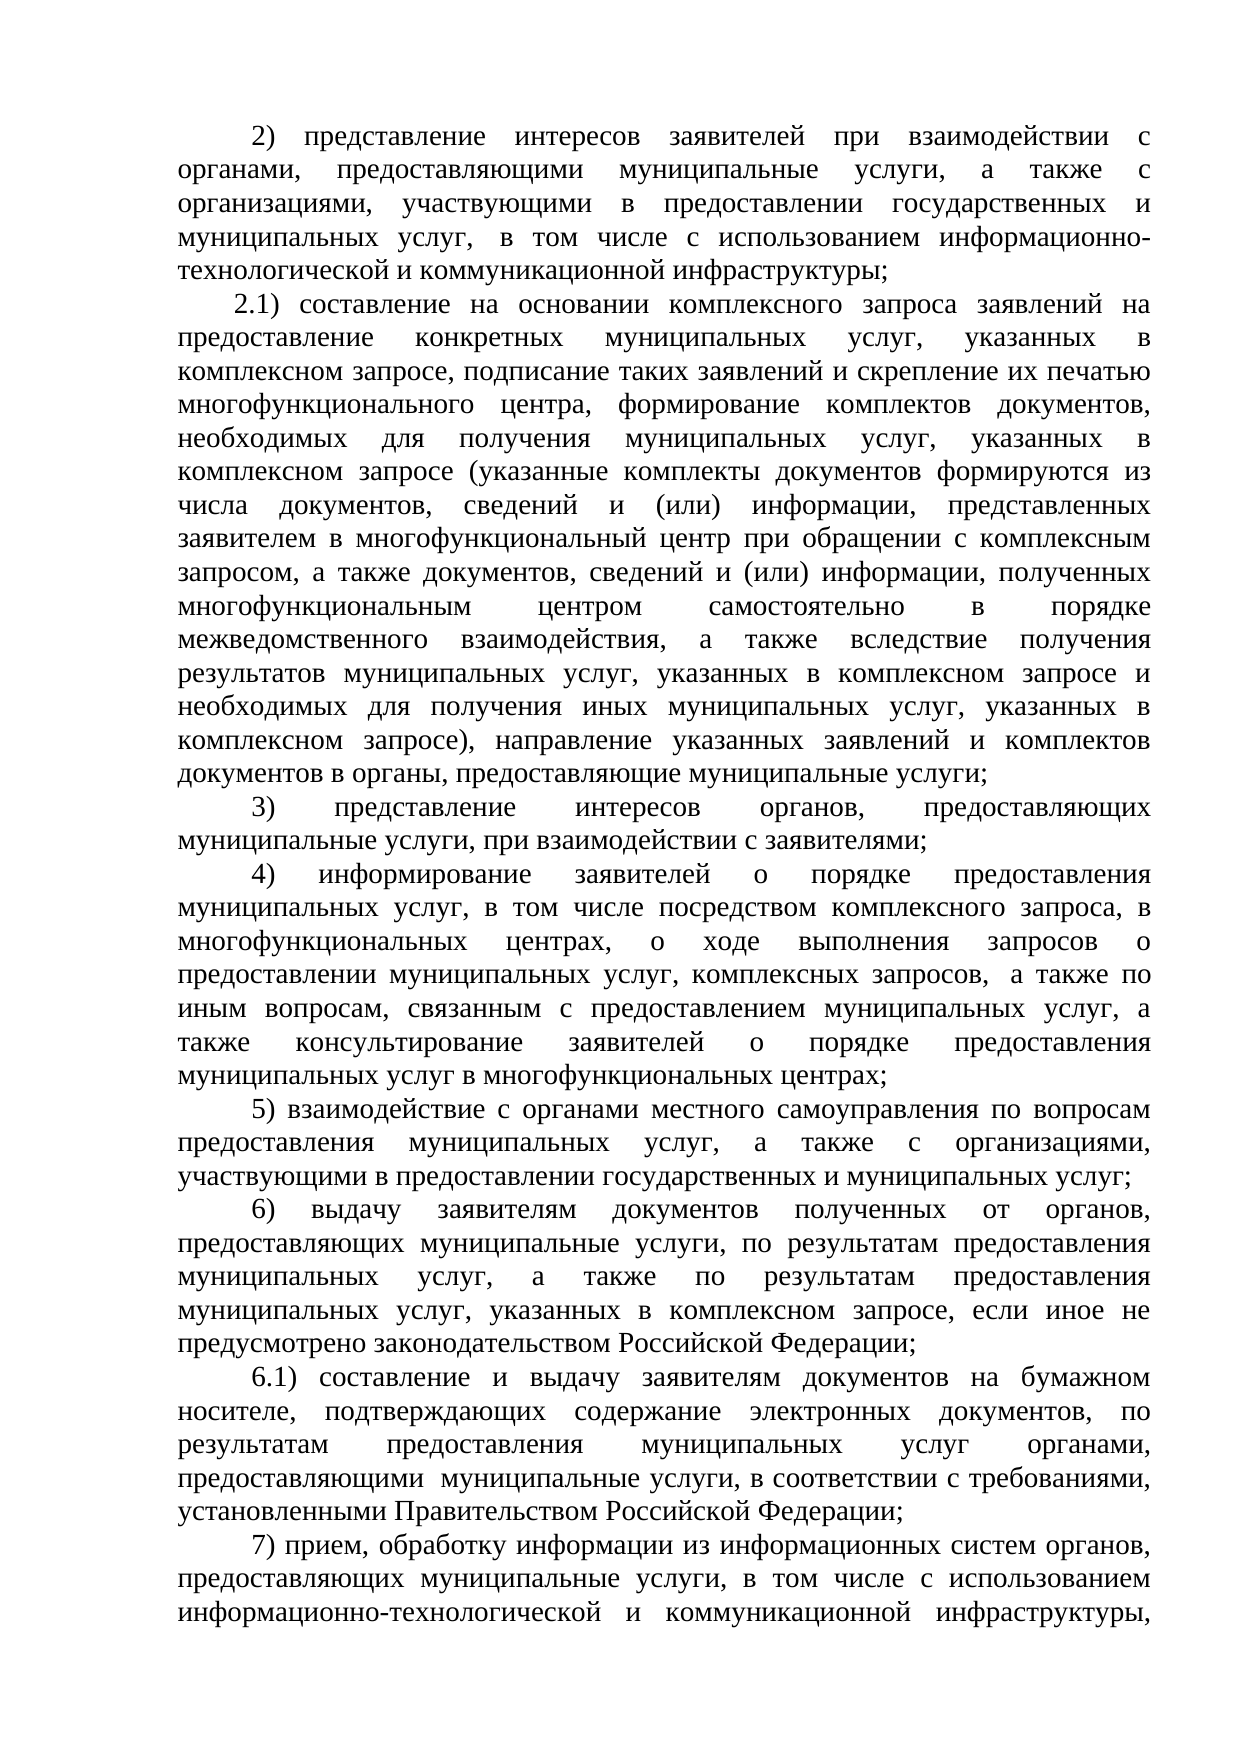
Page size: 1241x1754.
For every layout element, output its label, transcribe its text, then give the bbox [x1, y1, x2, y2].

text 2) представление интересов заявителей при взаимодействии с органами, предоставляющими муниципальные услуги, а также с организациями, участвующими в предоставлении государственных и муниципальных услуг, в том числе с использованием информационно-технологической и коммуникационной инфраструктуры; [177, 118, 1152, 286]
text 3) представление интересов органов, предоставляющих муниципальные услуги, при взаимодействии с заявителями; [177, 789, 1152, 856]
text 6.1) составление и выдачу заявителям документов на бумажном носителе, подтверждающих содержание электронных документов, по результатам предоставления муниципальных услуг органами, предоставляющими муниципальные услуги, в соответствии с требованиями, установленными Правительством Российской Федерации; [177, 1359, 1152, 1527]
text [177, 1527, 1152, 1627]
text 5) взаимодействие с органами местного самоуправления по вопросам предоставления муниципальных услуг, а также с организациями, участвующими в предоставлении государственных и муниципальных услуг; [177, 1091, 1152, 1191]
text 4) информирование заявителей о порядке предоставления муниципальных услуг, в том числе посредством комплексного запроса, в многофункциональных центрах, о ходе выполнения запросов о предоставлении муниципальных услуг, комплексных запросов, а также по иным вопросам, связанным с предоставлением муниципальных услуг, а также консультирование заявителей о порядке предоставления муниципальных услуг в многофункциональных центрах; [177, 856, 1152, 1091]
text 6) выдачу заявителям документов полученных от органов, предоставляющих муниципальные услуги, по результатам предоставления муниципальных услуг, а также по результатам предоставления муниципальных услуг, указанных в комплексном запросе, если иное не предусмотрено законодательством Российской Федерации; [177, 1191, 1152, 1359]
text 2.1) составление на основании комплексного запроса заявлений на предоставление конкретных муниципальных услуг, указанных в комплексном запросе, подписание таких заявлений и скрепление их печатью многофункционального центра, формирование комплектов документов, необходимых для получения муниципальных услуг, указанных в комплексном запросе (указанные комплекты документов формируются из числа документов, сведений и (или) информации, представленных заявителем в многофункциональный центр при обращении с комплексным запросом, а также документов, сведений и (или) информации, полученных многофункциональным центром самостоятельно в порядке межведомственного взаимодействия, а также вследствие получения результатов муниципальных услуг, указанных в комплексном запросе и необходимых для получения иных муниципальных услуг, указанных в комплексном запросе), направление указанных заявлений и комплектов документов в органы, предоставляющие муниципальные услуги; [177, 286, 1152, 789]
